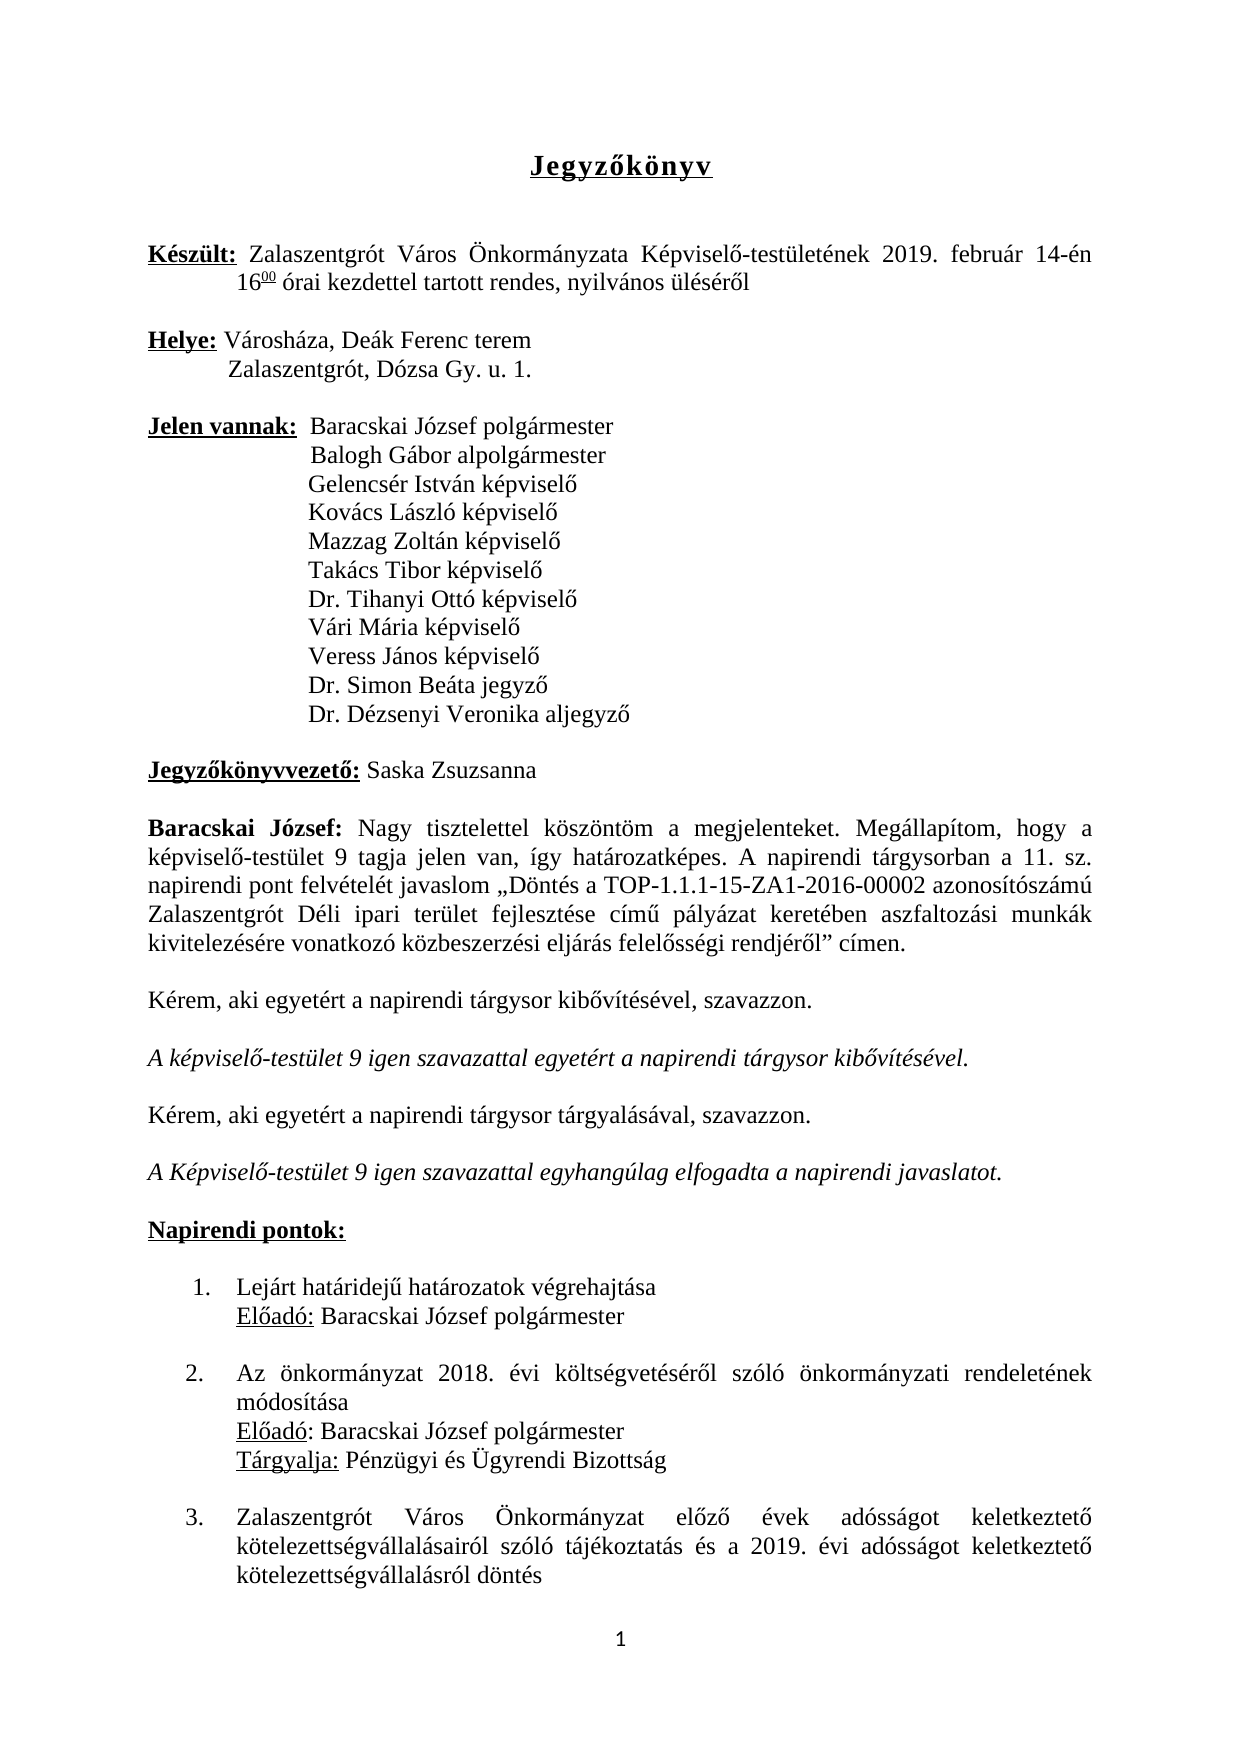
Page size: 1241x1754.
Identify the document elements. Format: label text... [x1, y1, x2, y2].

text Mazzag Zoltán képviselő [295, 526, 1093, 555]
text Gelencsér István képviselő [295, 469, 1093, 497]
text Vári Mária képviselő [295, 612, 1093, 641]
text A képviselő-testület 9 igen szavazattal egyetért a napirendi tárgysor kibővítésével. [148, 1043, 1093, 1072]
text A Képviselő-testület 9 igen szavazattal egyhangúlag elfogadta a napirendi javaslatot. [148, 1157, 1093, 1186]
text Kérem, aki egyetért a napirendi tárgysor tárgyalásával, szavazzon. [148, 1100, 1093, 1128]
list Lejárt határidejű határozatok végrehajtása [192, 1272, 1093, 1301]
list Az önkormányzat 2018. évi költségvetéséről szóló önkormányzati rendeletének módosítása [185, 1358, 1093, 1416]
text Jegyzőkönyvvezető: Saska Zsuzsanna [148, 755, 1093, 784]
text Dr. Dézsenyi Veronika aljegyző [295, 699, 1093, 727]
list Zalaszentgrót Város Önkormányzat előző évek adósságot keletkeztető kötelezettségvállalásairól szóló tájékoztatás és a 2019. évi adósságot keletkeztető kötelezettségvállalásról döntés [185, 1502, 1093, 1588]
text Zalaszentgrót, Dózsa Gy. u. 1. [148, 354, 1093, 382]
text Takács Tibor képviselő [295, 555, 1093, 584]
text Kovács László képviselő [295, 497, 1093, 526]
text Dr. Tihanyi Ottó képviselő [295, 584, 1093, 612]
text Kérem, aki egyetért a napirendi tárgysor kibővítésével, szavazzon. [148, 985, 1093, 1014]
text Veress János képviselő [295, 641, 1093, 670]
text Balogh Gábor alpolgármester [148, 440, 1093, 469]
text Baracskai József: Nagy tisztelettel köszöntöm a megjelenteket. Megállapítom, hogy a képviselő-testület 9 tagja jelen van, így határozatképes. A napirendi tárgysorban a 11. sz. napirendi pont felvételét javaslom „Döntés a TOP-1.1.1-15-ZA1-2016-00002 azonosítószámú Zalaszentgrót Déli ipari terület fejlesztése című pályázat keretében aszfaltozási munkák kivitelezésére vonatkozó közbeszerzési eljárás felelősségi rendjéről” címen. [148, 813, 1093, 957]
list Előadó: Baracskai József polgármester [236, 1416, 1093, 1445]
list Tárgyalja: Pénzügyi és Ügyrendi Bizottság [236, 1445, 1093, 1473]
text Dr. Simon Beáta jegyző [295, 670, 1093, 699]
text Jelen vannak: Baracskai József polgármester [148, 411, 1093, 440]
text Készült: Zalaszentgrót Város Önkormányzata Képviselő-testületének 2019. február 14-én 1600 órai kezdettel tartott rendes, nyilvános üléséről [148, 239, 1093, 296]
text Napirendi pontok: [148, 1215, 1093, 1243]
text Helye: Városháza, Deák Ferenc terem [148, 325, 1093, 354]
text Előadó: Baracskai József polgármester [236, 1301, 1093, 1330]
text Jegyzőkönyv [148, 148, 1093, 181]
